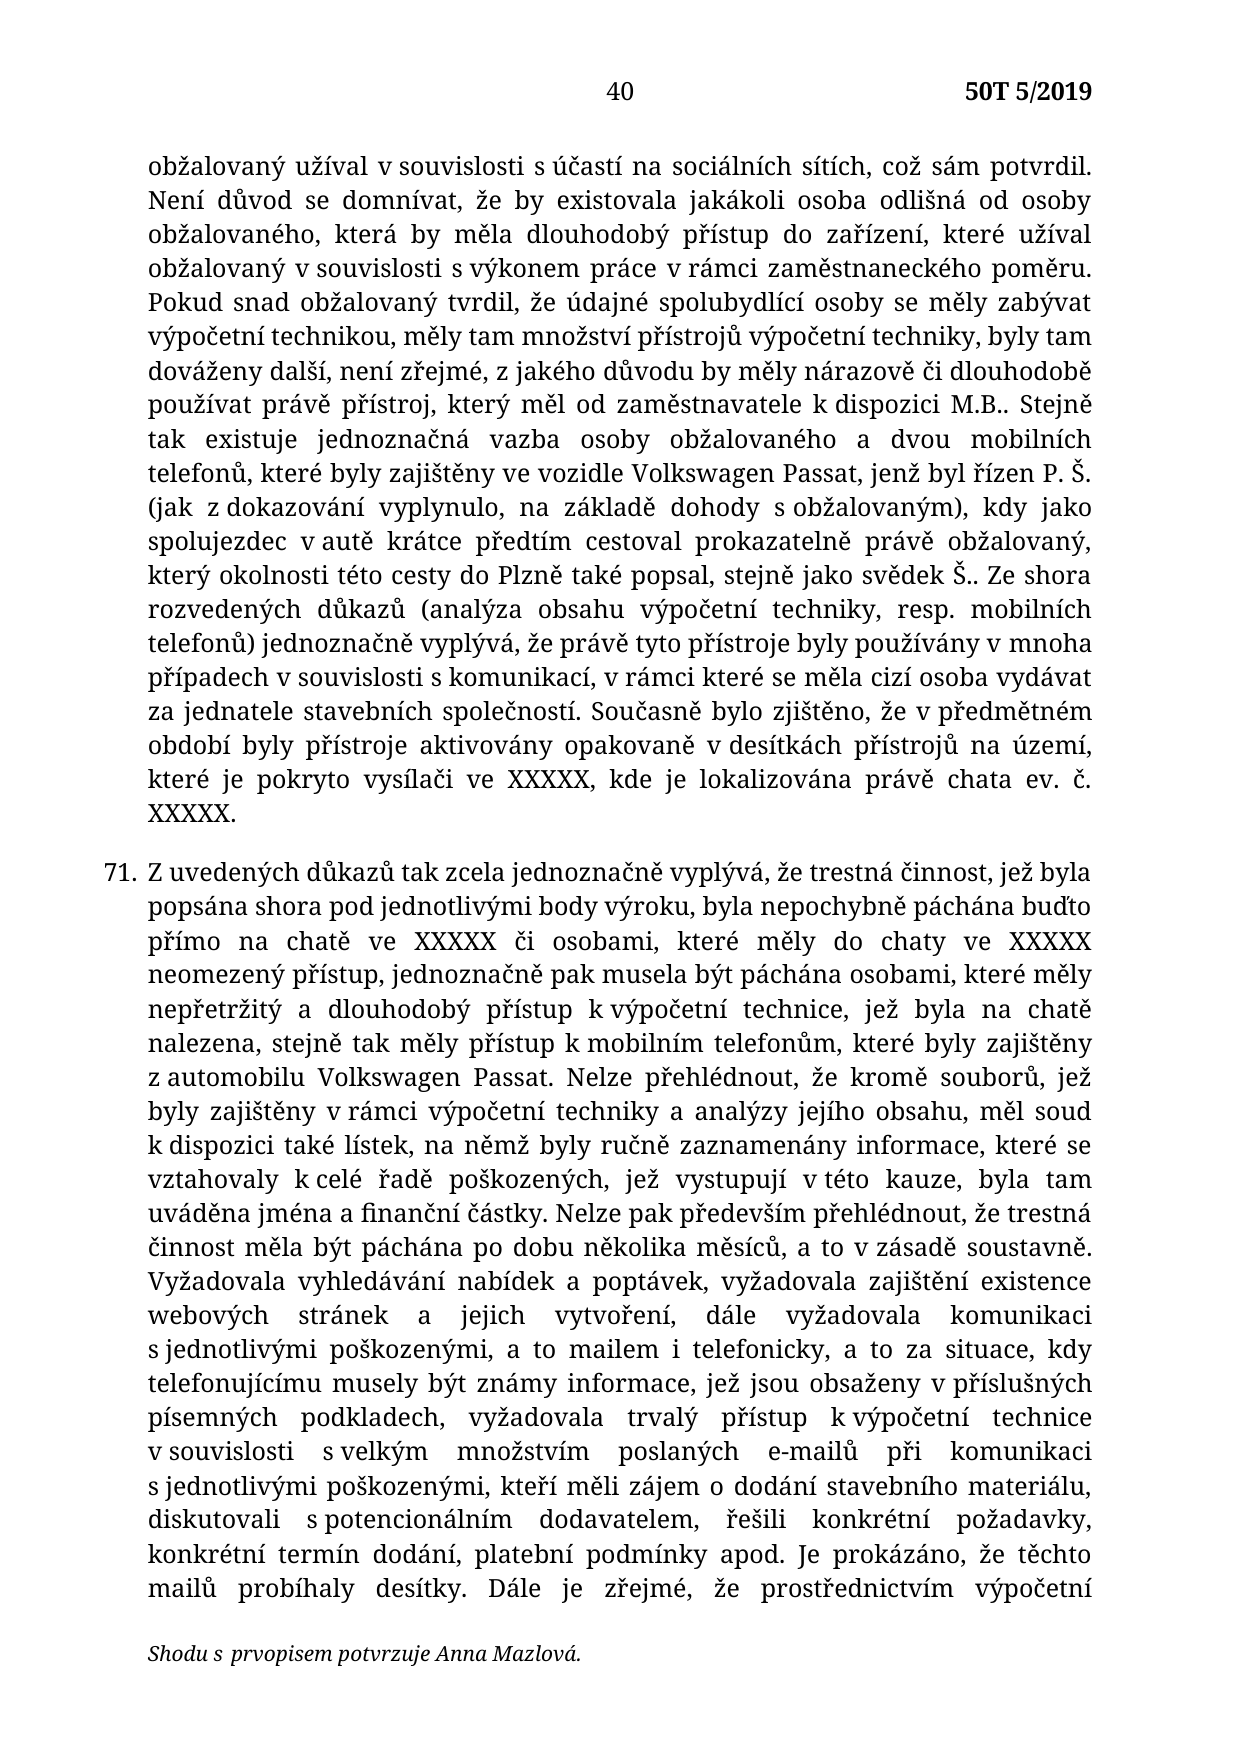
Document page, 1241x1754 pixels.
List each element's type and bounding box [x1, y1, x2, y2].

list [103, 149, 1093, 830]
list [103, 855, 1093, 1604]
